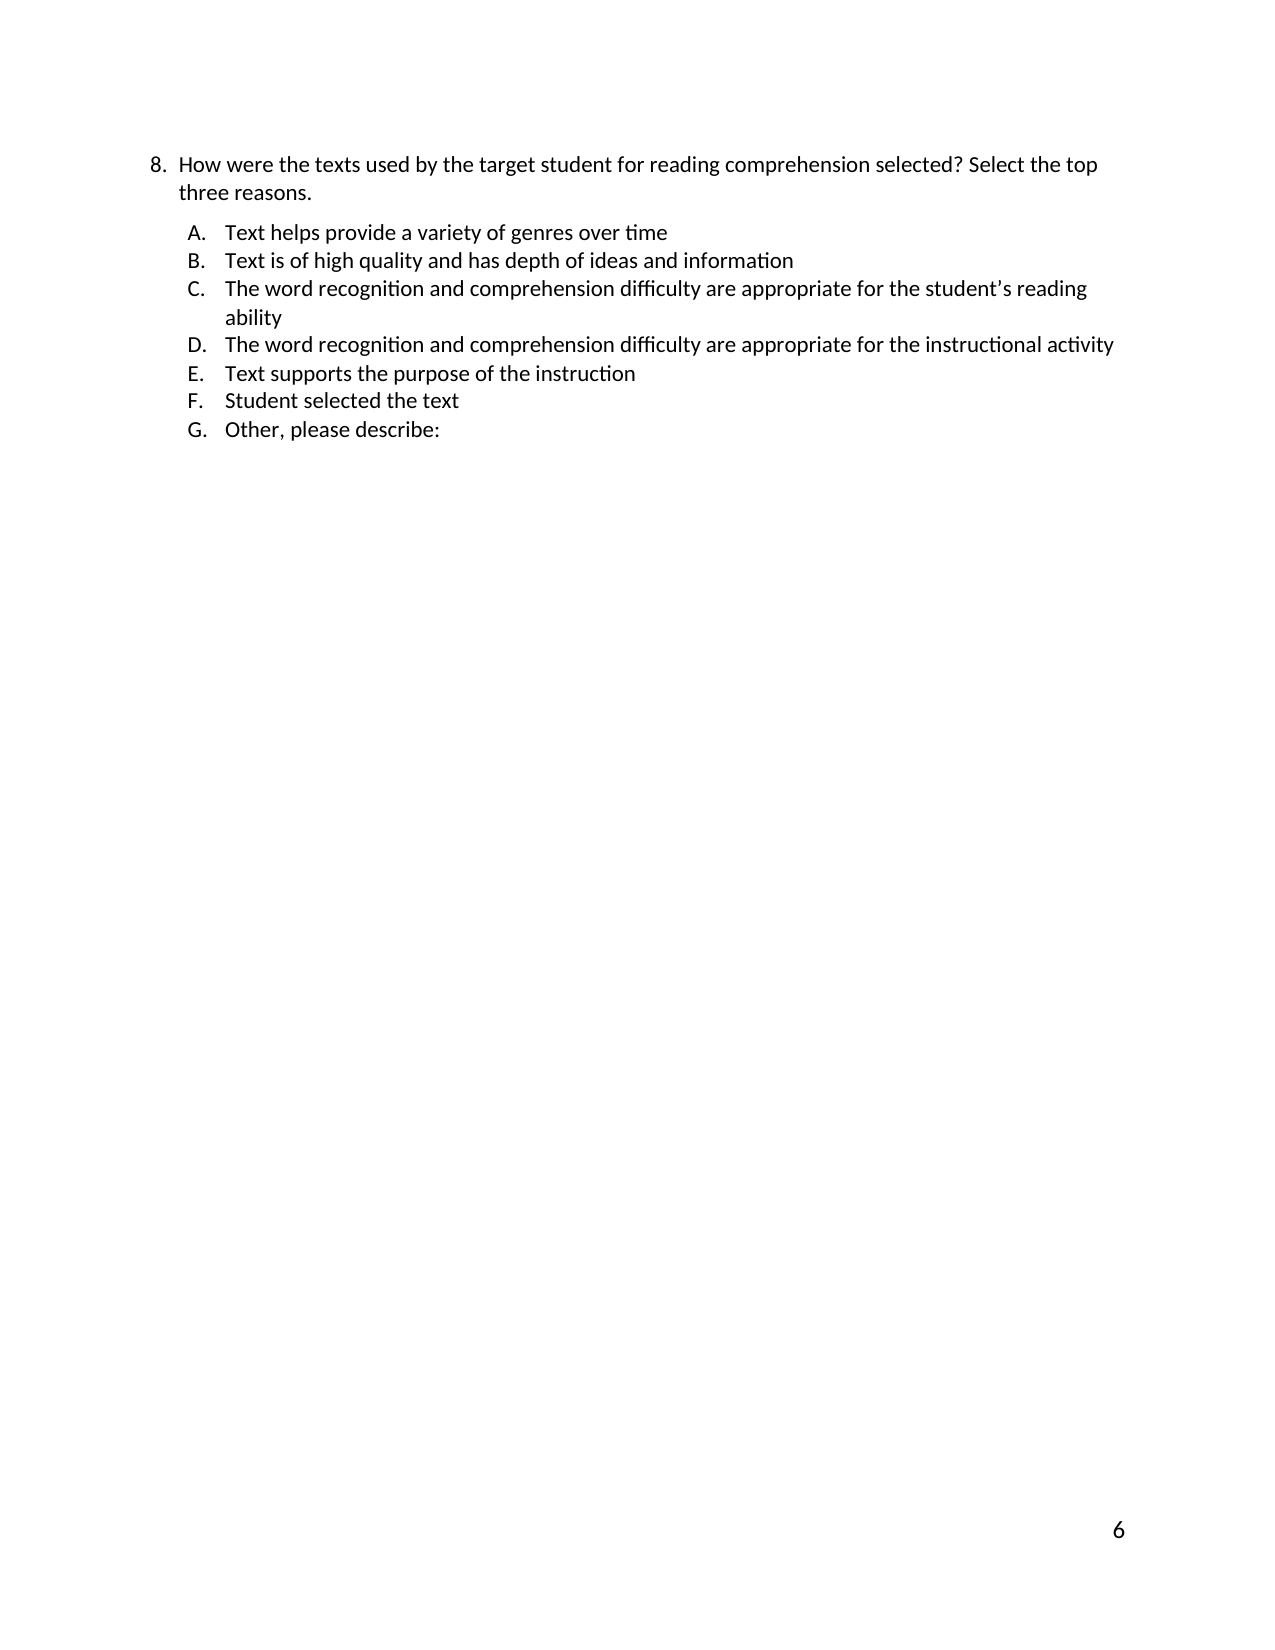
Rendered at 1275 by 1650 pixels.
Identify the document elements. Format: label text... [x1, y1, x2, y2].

list The word recognition and comprehension difficulty are appropriate for the instructional activity [187, 331, 1125, 359]
list The word recognition and comprehension difficulty are appropriate for the student’s reading ability [187, 274, 1125, 331]
list Student selected the text [187, 387, 1125, 415]
list Text supports the purpose of the instruction [187, 359, 1125, 387]
list Text is of high quality and has depth of ideas and information [187, 247, 1125, 274]
list Other, please describe: [187, 415, 1125, 443]
list How were the texts used by the target student for reading comprehension selected? Select the top three reasons. [150, 150, 1125, 206]
list Text helps provide a variety of genres over time [187, 218, 1125, 247]
